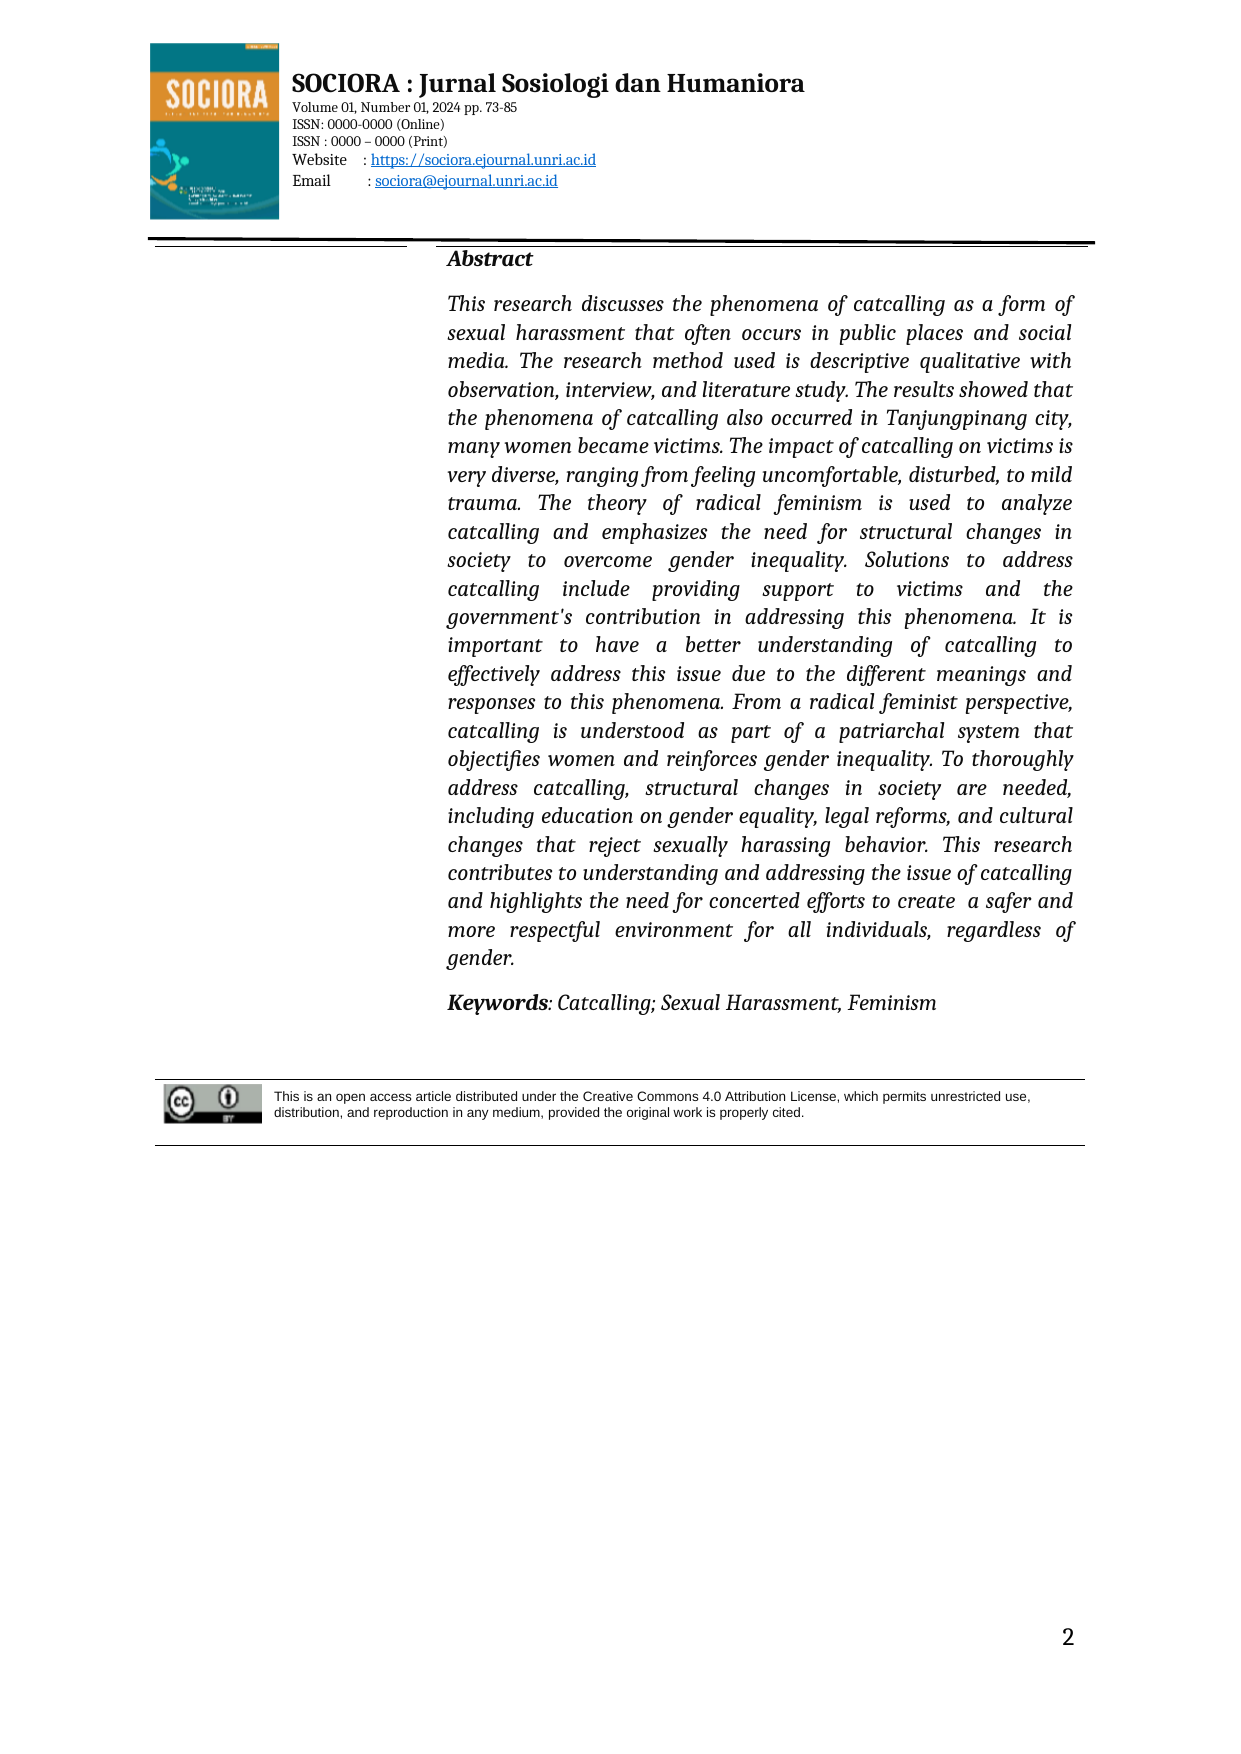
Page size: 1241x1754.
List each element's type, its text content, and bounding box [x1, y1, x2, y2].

picture [150, 43, 280, 220]
text Keywords: Catcalling; Sexual Harassment, Feminism [447, 989, 1093, 1016]
text Abstract [447, 246, 1093, 272]
text This research discusses the phenomena of catcalling as a form of sexual harassment that often occurs in public places and social media. The research method used is descriptive qualitative with observation, interview, and literature study. The results showed that the phenomena of catcalling also occurred in Tanjungpinang city, many women became victims. The impact of catcalling on victims is very diverse, ranging from feeling uncomfortable, disturbed, to mild trauma. The theory of radical feminism is used to analyze catcalling and emphasizes the need for structural changes in society to overcome gender inequality. Solutions to address catcalling include providing support to victims and the government's contribution in addressing this phenomena. It is important to have a better understanding of catcalling to effectively address this issue due to the different meanings and responses to this phenomena. From a radical feminist perspective, catcalling is understood as part of a patriarchal system that objectifies women and reinforces gender inequality. To thoroughly address catcalling, structural changes in society are needed, including education on gender equality, legal reforms, and cultural changes that reject sexually harassing behavior. This research contributes to understanding and addressing the issue of catcalling and highlights the need for concerted efforts to create a safer and more respectful environment for all individuals, regardless of gender. [447, 291, 1073, 971]
picture [163, 1084, 262, 1124]
